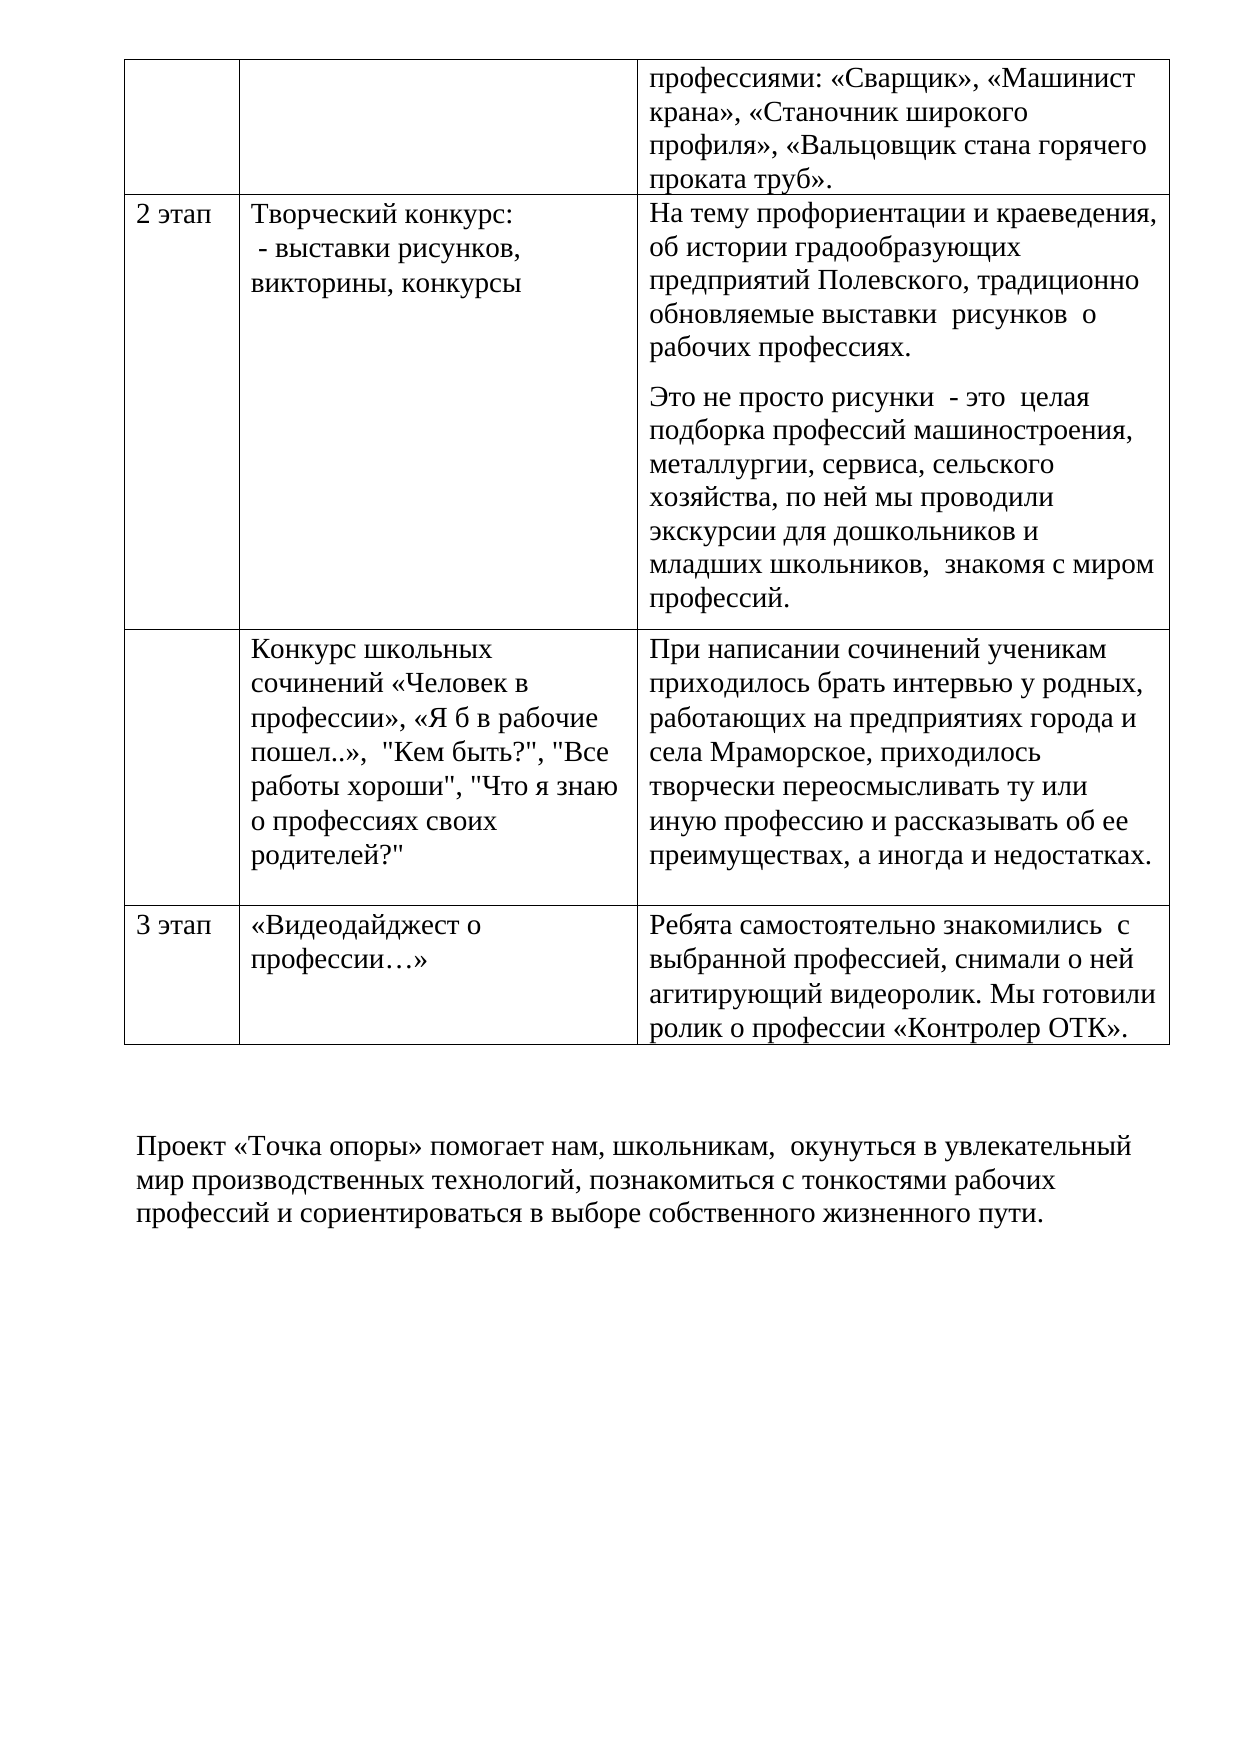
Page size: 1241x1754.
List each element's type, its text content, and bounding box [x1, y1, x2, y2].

table_cell «Видеодайджест о профессии…» [240, 906, 637, 1044]
table_cell [125, 630, 239, 905]
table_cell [240, 60, 637, 194]
table_cell При написании сочинений ученикам приходилось брать интервью у родных, работающих на предприятиях города и села Мраморское, приходилось творчески переосмысливать ту или иную профессию и рассказывать об ее преимуществах, а иногда и недостатках. [638, 630, 1169, 905]
text Проект «Точка опоры» помогает нам, школьникам, окунуться в увлекательный мир производственных технологий, познакомиться с тонкостями рабочих профессий и сориентироваться в выборе собственного жизненного пути. [136, 1128, 1175, 1229]
table_cell [125, 60, 239, 194]
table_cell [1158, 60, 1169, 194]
table_cell 3 этап [125, 906, 239, 1044]
table_cell Конкурс школьных сочинений «Человек в профессии», «Я б в рабочие пошел..», "Кем быть?", "Все работы хороши", "Что я знаю о профессиях своих родителей?" [240, 630, 637, 905]
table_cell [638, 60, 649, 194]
table_cell 2 этап [125, 195, 239, 629]
table_cell Ребята самостоятельно знакомились с выбранной профессией, снимали о ней агитирующий видеоролик. Мы готовили ролик о профессии «Контролер ОТК». [638, 906, 1169, 1044]
table_cell Творческий конкурс: - выставки рисунков, викторины, конкурсы [240, 195, 637, 629]
table_cell На тему профориентации и краеведения, об истории градообразующих предприятий Полевского, традиционно обновляемые выставки рисунков о рабочих профессиях. Это не просто рисунки - это целая подборка профессий машиностроения, металлургии, сервиса, сельского хозяйства, по ней мы проводили экскурсии для дошкольников и младших школьников, знакомя с миром профессий. [638, 195, 1169, 629]
